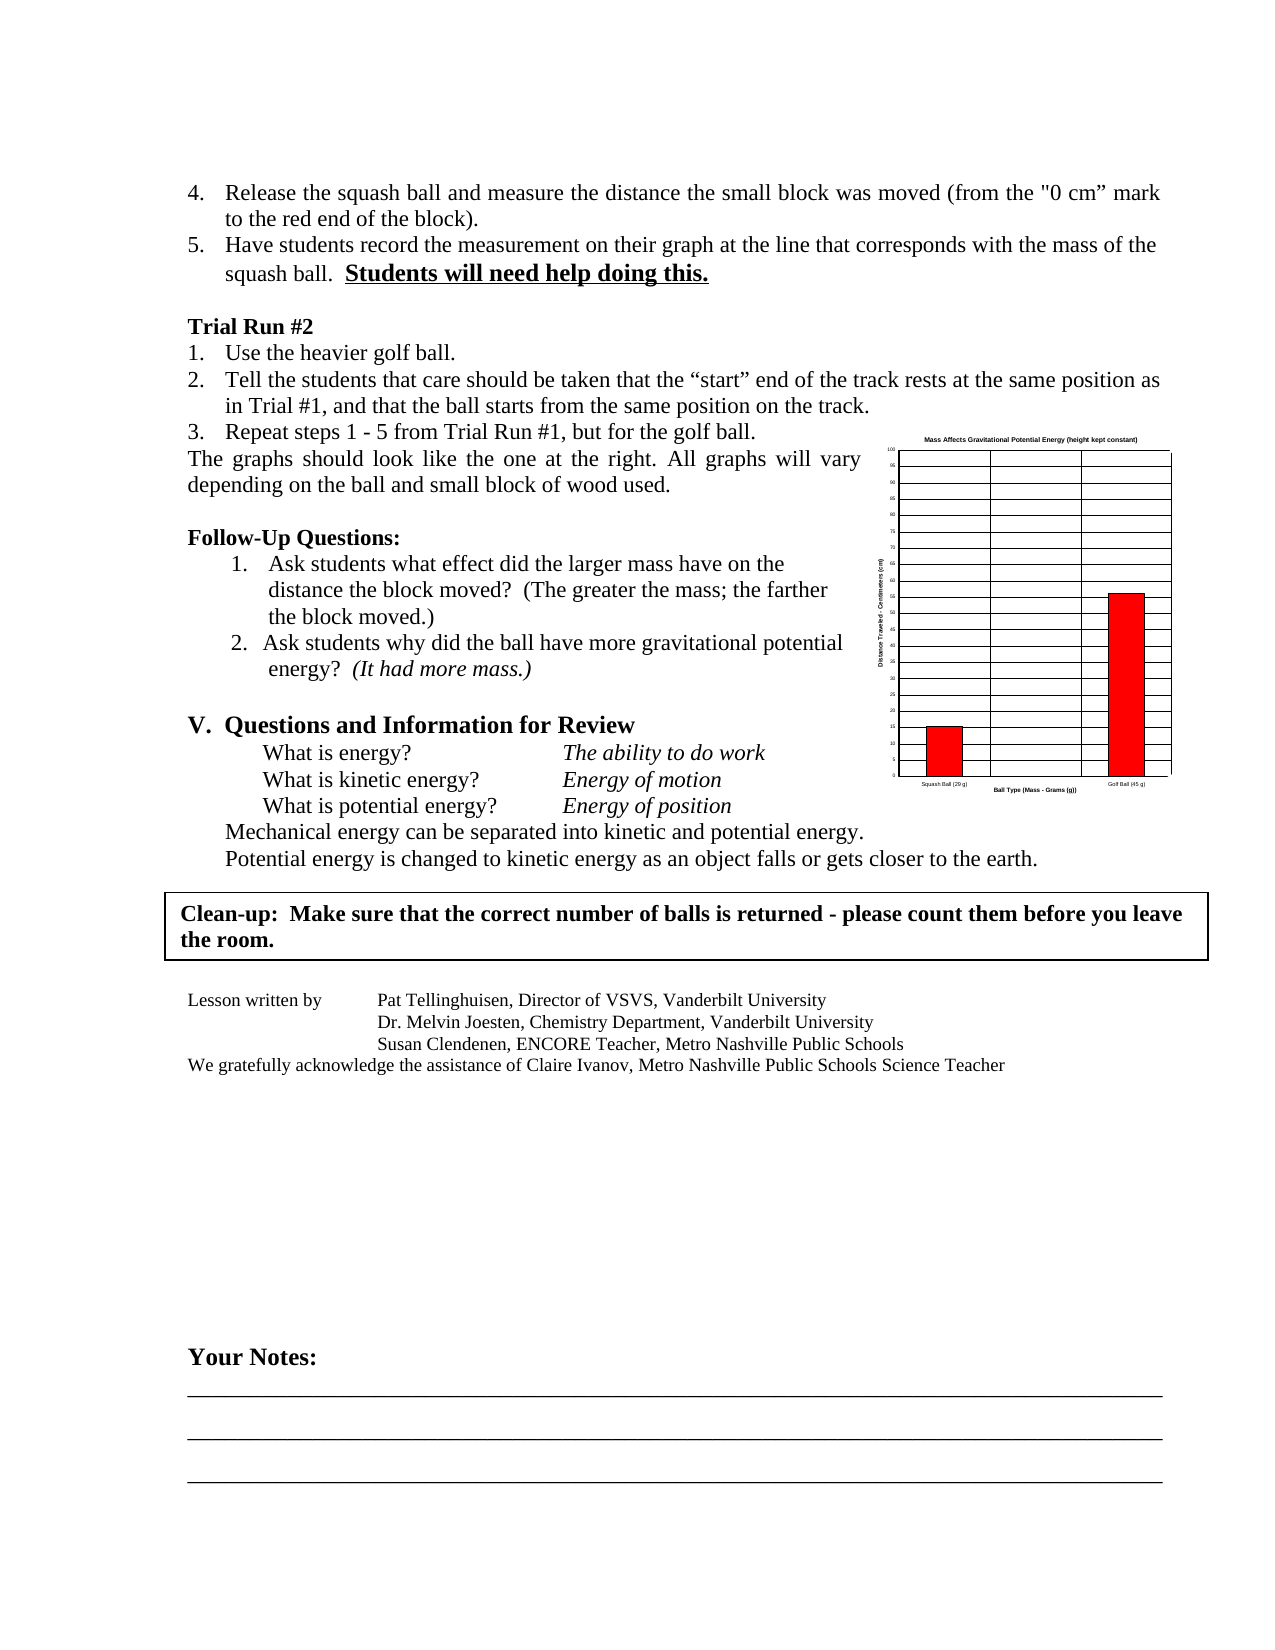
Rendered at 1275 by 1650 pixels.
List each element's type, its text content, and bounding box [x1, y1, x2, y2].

text 1. Use the heavier golf ball. [187, 339, 1162, 366]
text Follow-Up Questions: [991, 533, 1081, 548]
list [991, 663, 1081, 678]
text What is energy? The ability to do work [187, 739, 898, 766]
text What is potential energy? Energy of position [187, 792, 1162, 818]
text Dr. Melvin Joesten, Chemistry Department, Vanderbilt University [187, 1011, 1162, 1032]
text Follow-Up Questions: [900, 533, 990, 548]
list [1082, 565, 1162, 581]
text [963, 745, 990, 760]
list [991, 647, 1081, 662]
text The graphs should look like the one at the right. All graphs will vary depending on the ball and small block of wood used. [187, 445, 1162, 497]
list Ask students why did the ball have more gravitational potential energy? (It had more mass.) [231, 629, 898, 682]
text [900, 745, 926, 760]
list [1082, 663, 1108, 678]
text Potential energy is changed to kinetic energy as an object falls or gets closer to the earth. [187, 845, 1162, 871]
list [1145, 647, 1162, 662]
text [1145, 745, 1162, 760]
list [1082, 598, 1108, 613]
text 2. Tell the students that care should be taken that the “start” end of the track rests at the same position as in Trial #1, and that the ball starts from the same position on the track. [187, 366, 1162, 418]
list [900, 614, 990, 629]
text Follow-Up Questions: [1082, 533, 1162, 548]
text Trial Run #2 [187, 313, 1162, 339]
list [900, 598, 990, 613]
text Follow-Up Questions: [187, 524, 898, 550]
text 4. Release the squash ball and measure the distance the small block was moved (from the "0 cm” mark to the red end of the block). [187, 179, 1162, 231]
text Mechanical energy can be separated into kinetic and potential energy. [187, 818, 1162, 845]
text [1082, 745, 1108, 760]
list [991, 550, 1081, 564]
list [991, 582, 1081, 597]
text We gratefully acknowledge the assistance of Claire Ivanov, Metro Nashville Public Schools Science Teacher [187, 1054, 1162, 1076]
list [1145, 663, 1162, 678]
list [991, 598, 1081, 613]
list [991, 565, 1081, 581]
text Susan Clendenen, ENCORE Teacher, Metro Nashville Public Schools [187, 1032, 1162, 1054]
text 3. Repeat steps 1 - 5 from Trial Run #1, but for the golf ball. [187, 418, 1162, 445]
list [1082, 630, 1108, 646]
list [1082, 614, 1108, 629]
text What is kinetic energy? Energy of motion [187, 766, 1162, 792]
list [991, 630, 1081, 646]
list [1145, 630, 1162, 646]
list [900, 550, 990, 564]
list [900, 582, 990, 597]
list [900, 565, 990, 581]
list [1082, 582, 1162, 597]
text Lesson written by Pat Tellinghuisen, Director of VSVS, Vanderbilt University [187, 989, 1162, 1011]
text 5. Have students record the measurement on their graph at the line that corresponds with the mass of the [187, 231, 1162, 258]
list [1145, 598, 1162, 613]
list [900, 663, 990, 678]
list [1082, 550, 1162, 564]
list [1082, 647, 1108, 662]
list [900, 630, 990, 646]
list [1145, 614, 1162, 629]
text V. Questions and Information for Review [187, 711, 898, 739]
list Ask students what effect did the larger mass have on the distance the block moved? (The greater the mass; the farther the block moved.) [231, 550, 898, 629]
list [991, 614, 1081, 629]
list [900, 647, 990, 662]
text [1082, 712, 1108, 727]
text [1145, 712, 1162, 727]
text squash ball. Students will need help doing this. [187, 258, 1162, 287]
